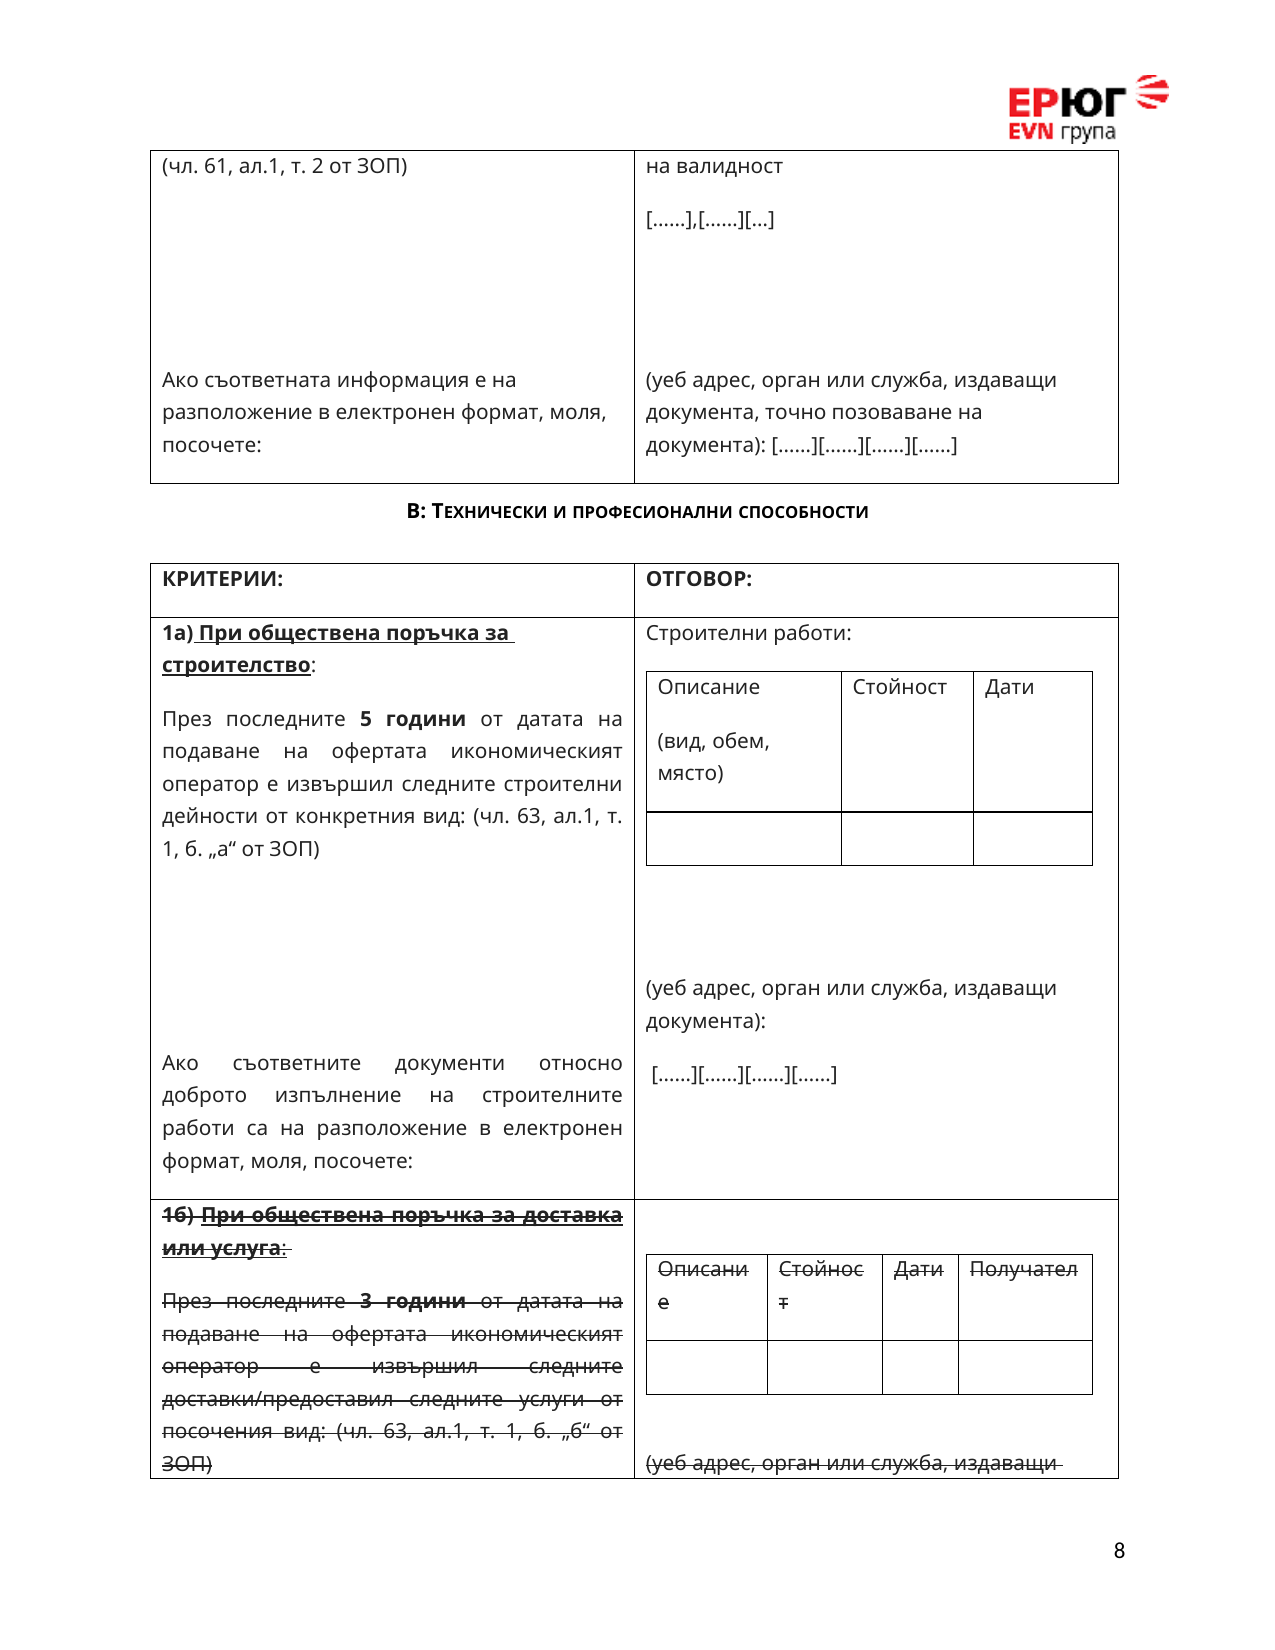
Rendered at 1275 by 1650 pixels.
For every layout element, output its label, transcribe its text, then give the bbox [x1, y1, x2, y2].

title В: Технически и професионални способности [150, 497, 1125, 525]
table_cell 1а) При обществена поръчка за строителство: През последните 5 години от датата на подаване на офертата икономическият оператор е извършил следните строителни дейности от конкретния вид: (чл. 63, ал.1, т. 1, б. „а“ от ЗОП) Ако съответните документи относно доброто изпълнение на строителните работи са на разположение в електронен формат, моля, посочете: [151, 618, 634, 1199]
table_header ОТГОВОР: [635, 564, 1118, 617]
table_cell Строителни работи: (уеб адрес, орган или служба, издаващи документа): [……][……][……][……] [635, 618, 1118, 1199]
picture [1009, 75, 1169, 144]
table_header КРИТЕРИИ: [151, 564, 634, 617]
table_cell (уеб адрес, орган или служба, издаващи документа): [……][……][……][……] [635, 1200, 1118, 1477]
